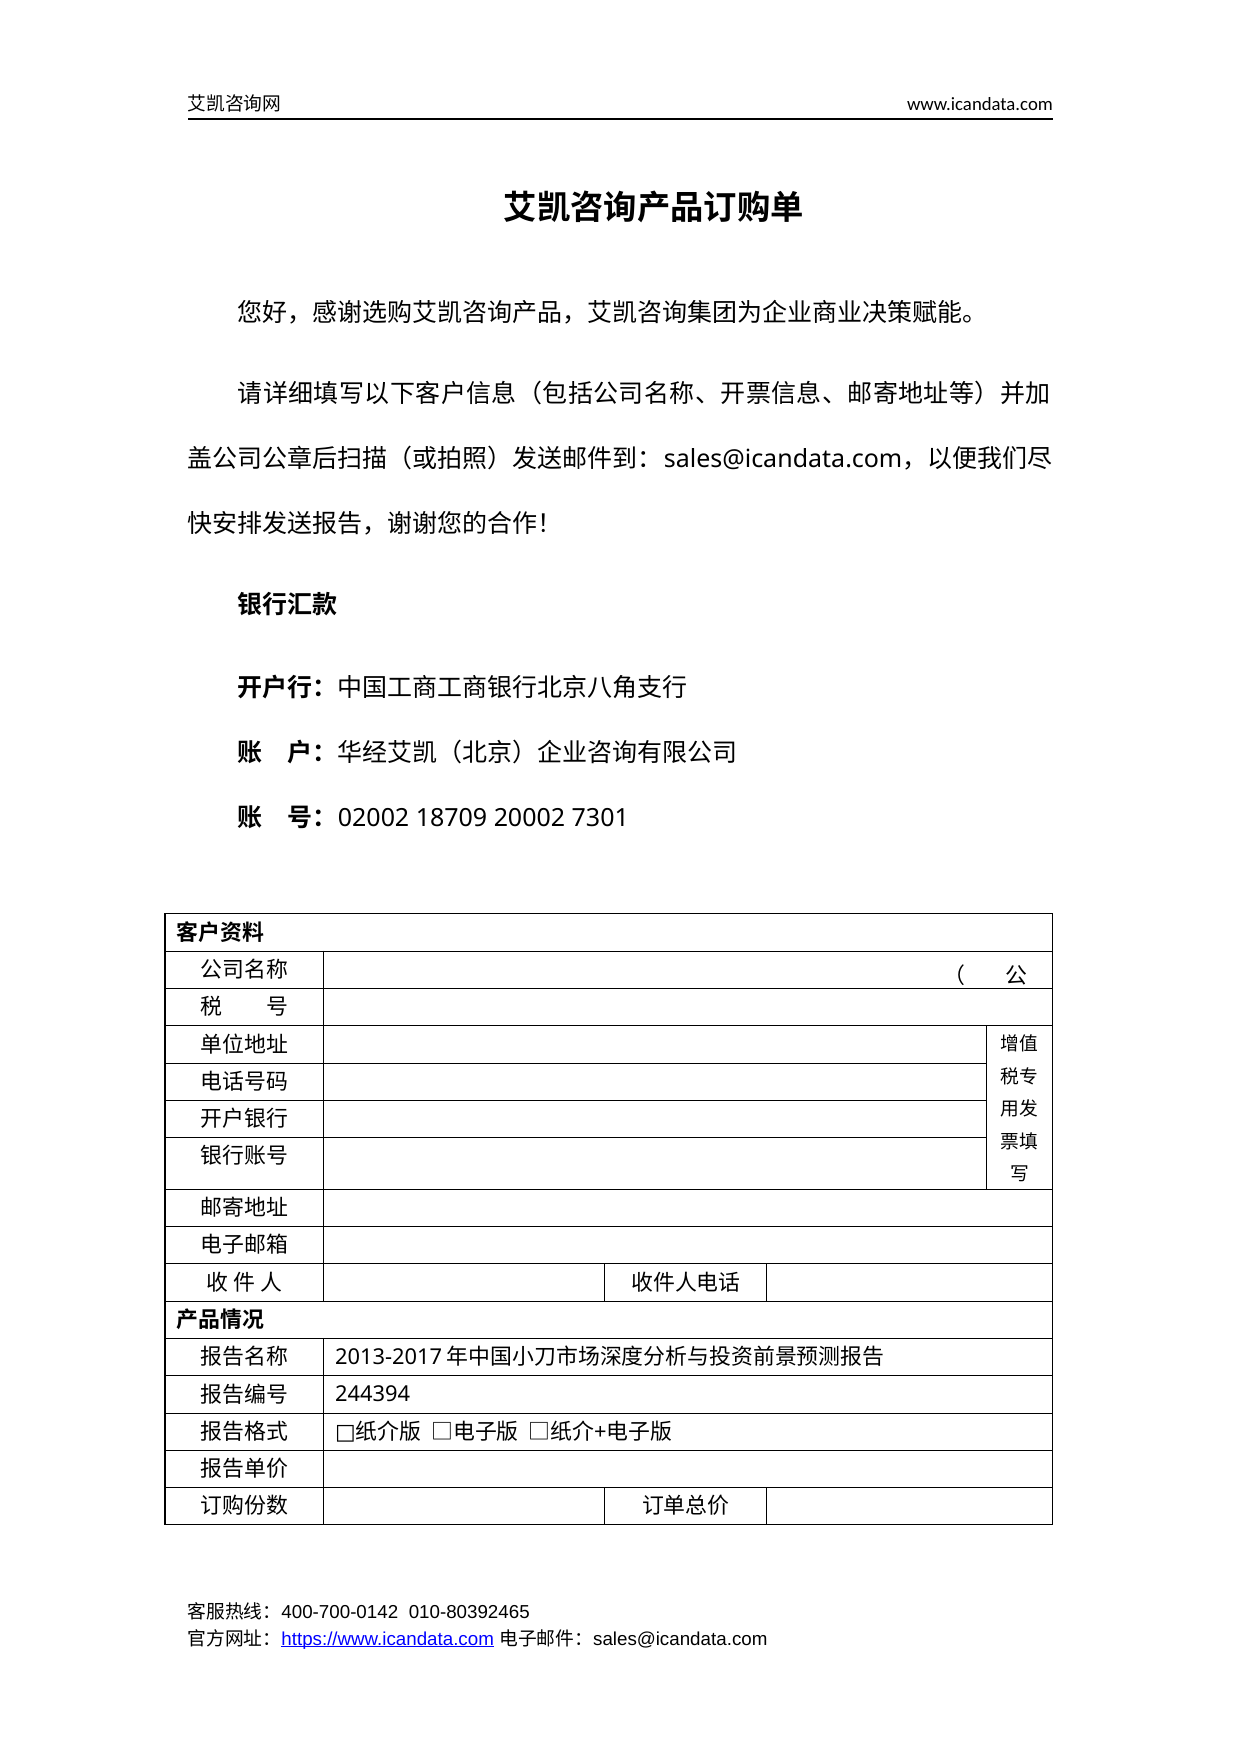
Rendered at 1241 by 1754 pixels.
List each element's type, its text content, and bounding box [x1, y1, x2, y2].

table_cell 邮寄地址 [166, 1190, 323, 1226]
table_cell 单位地址 [166, 1026, 323, 1062]
text 请详细填写以下客户信息（包括公司名称、开票信息、邮寄地址等）并加盖公司公章后扫描（或拍照）发送邮件到：sales@icandata.com，以便我们尽快安排发送报告，谢谢您的合作！ [187, 359, 1053, 554]
text 艾凯咨询产品订购单 [187, 172, 1053, 237]
table_cell [767, 1264, 1052, 1301]
table_header 客户资料 [166, 914, 1052, 951]
table_cell 报告编号 [166, 1376, 323, 1412]
table_cell 公司名称 [166, 952, 323, 988]
table_cell 订购份数 [166, 1488, 323, 1524]
table_cell 银行账号 [166, 1138, 323, 1189]
table_cell [324, 1138, 986, 1189]
text 账 号：02002 18709 20002 7301 [187, 783, 1053, 848]
table_cell 收件人电话 [605, 1264, 766, 1301]
table_cell 开户银行 [166, 1101, 323, 1137]
table_cell 2013-2017年中国小刀市场深度分析与投资前景预测报告 [324, 1339, 1052, 1375]
table_cell 订单总价 [605, 1488, 766, 1524]
table_cell 产品情况 [166, 1302, 1052, 1338]
text 银行汇款 [187, 570, 1053, 635]
table_cell 报告单价 [166, 1451, 323, 1487]
table_cell [324, 1064, 986, 1100]
text 开户行：中国工商工商银行北京八角支行 [187, 653, 1053, 718]
table_cell 收 件 人 [166, 1264, 323, 1301]
table_cell [324, 989, 1052, 1025]
table_cell [324, 1227, 1052, 1263]
table_cell [324, 1488, 604, 1524]
table_cell 电话号码 [166, 1064, 323, 1100]
table_cell 税 号 [166, 989, 323, 1025]
table_cell 报告名称 [166, 1339, 323, 1375]
table_cell [324, 1190, 1052, 1226]
table_cell □纸介版 □电子版 □纸介+电子版 [324, 1414, 1052, 1450]
table_cell [324, 952, 1052, 988]
text 您好，感谢选购艾凯咨询产品，艾凯咨询集团为企业商业决策赋能。 [187, 278, 1053, 343]
table_cell [324, 1264, 604, 1301]
table_cell [767, 1488, 1052, 1524]
table_cell [324, 1101, 986, 1137]
table_cell 244394 [324, 1376, 1052, 1412]
text 账 户：华经艾凯（北京）企业咨询有限公司 [187, 718, 1053, 783]
table_cell 增值税专用发票填写 [987, 1026, 1052, 1189]
table_cell [324, 1026, 986, 1062]
table_cell 电子邮箱 [166, 1227, 323, 1263]
table_cell 报告格式 [166, 1414, 323, 1450]
table_cell [324, 1451, 1052, 1487]
